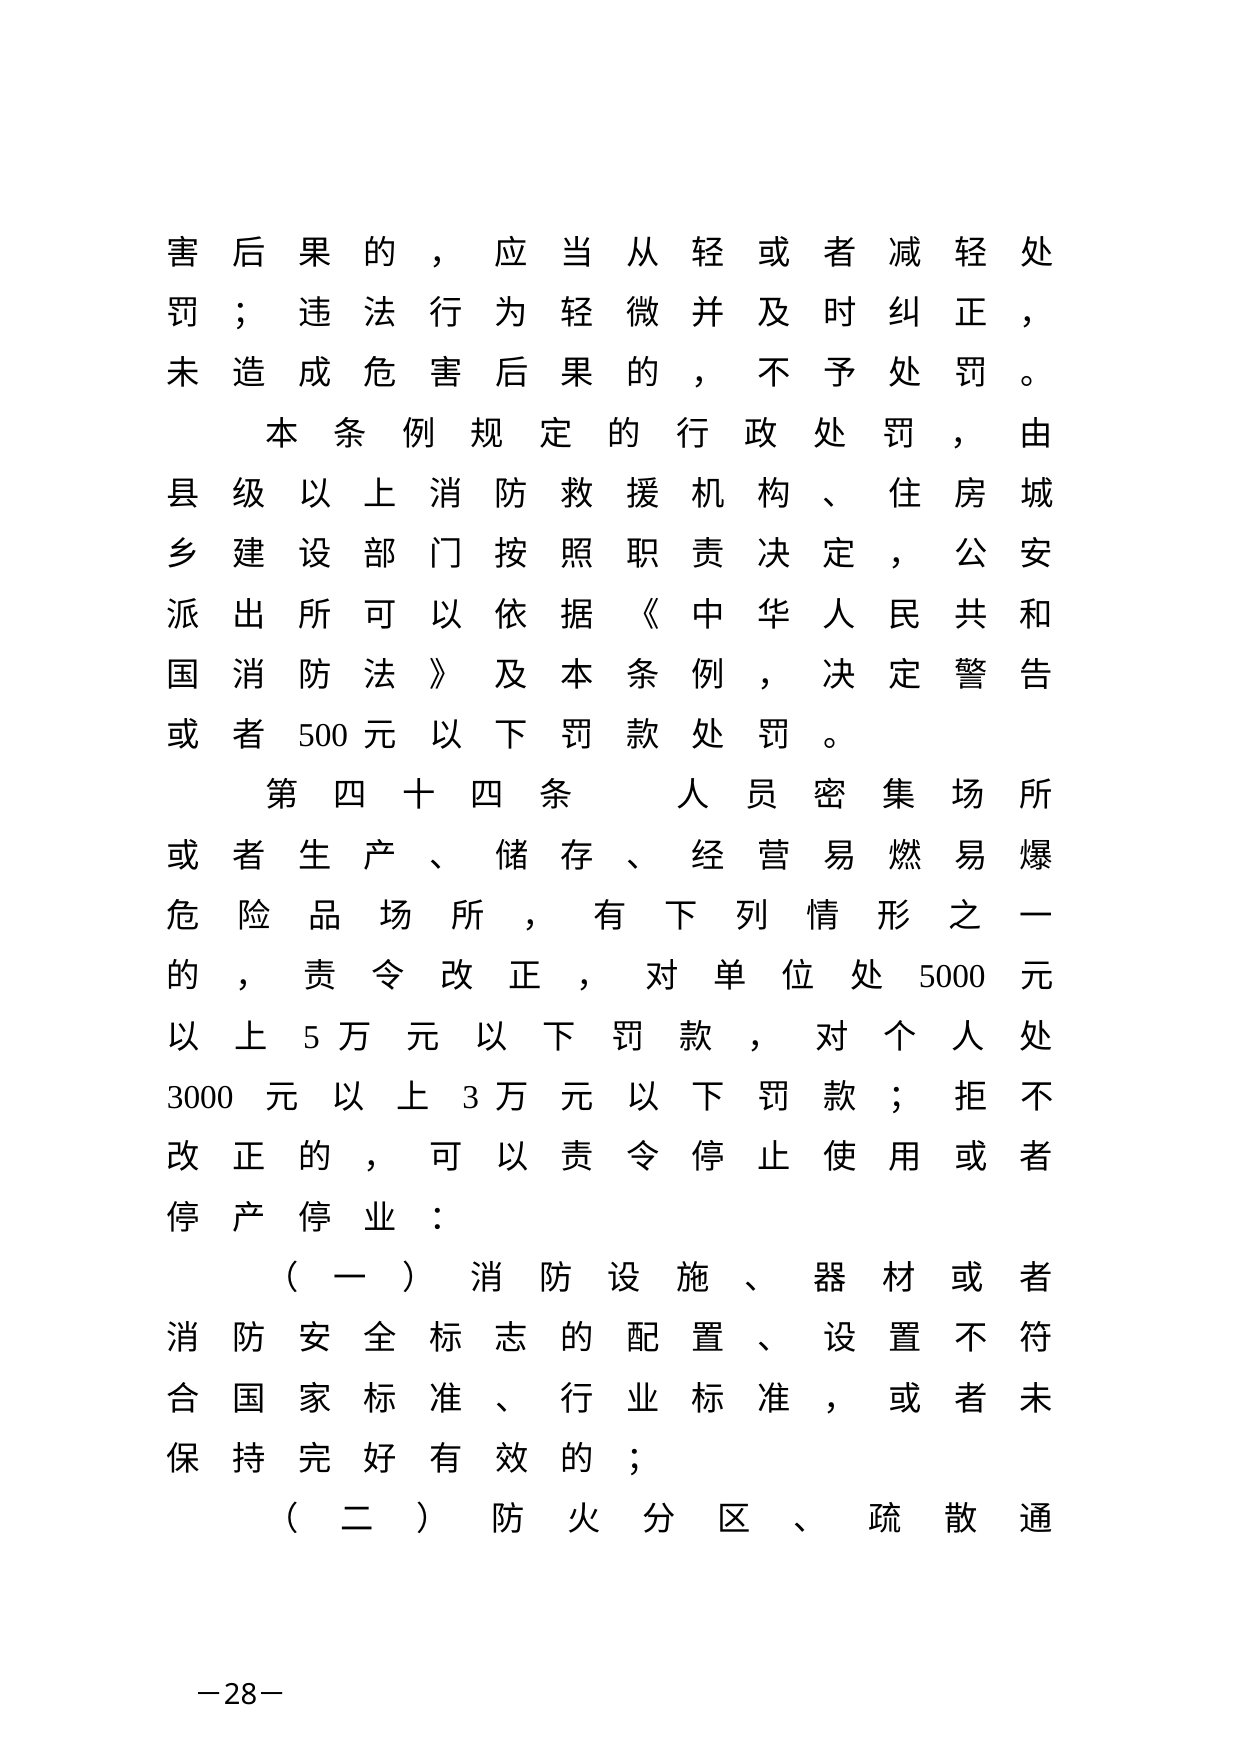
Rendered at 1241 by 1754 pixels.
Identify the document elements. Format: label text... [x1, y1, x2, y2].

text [167, 1486, 1085, 1546]
text 第四十四条 人员密集场所或者生产、储存、经营易燃易爆危险品场所，有下列情形之一的，责令改正，对单位处5000元以上5万元以下罚款，对个人处3000元以上3万元以下罚款；拒不改正的，可以责令停止使用或者停产停业： [167, 762, 1085, 1245]
text 本条例规定的行政处罚，由县级以上消防救援机构、住房城乡建设部门按照职责决定，公安派出所可以依据《中华人民共和国消防法》及本条例，决定警告或者500元以下罚款处罚。 [167, 400, 1085, 762]
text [167, 219, 1085, 400]
text （一）消防设施、器材或者消防安全标志的配置、设置不符合国家标准、行业标准，或者未保持完好有效的； [167, 1245, 1085, 1486]
